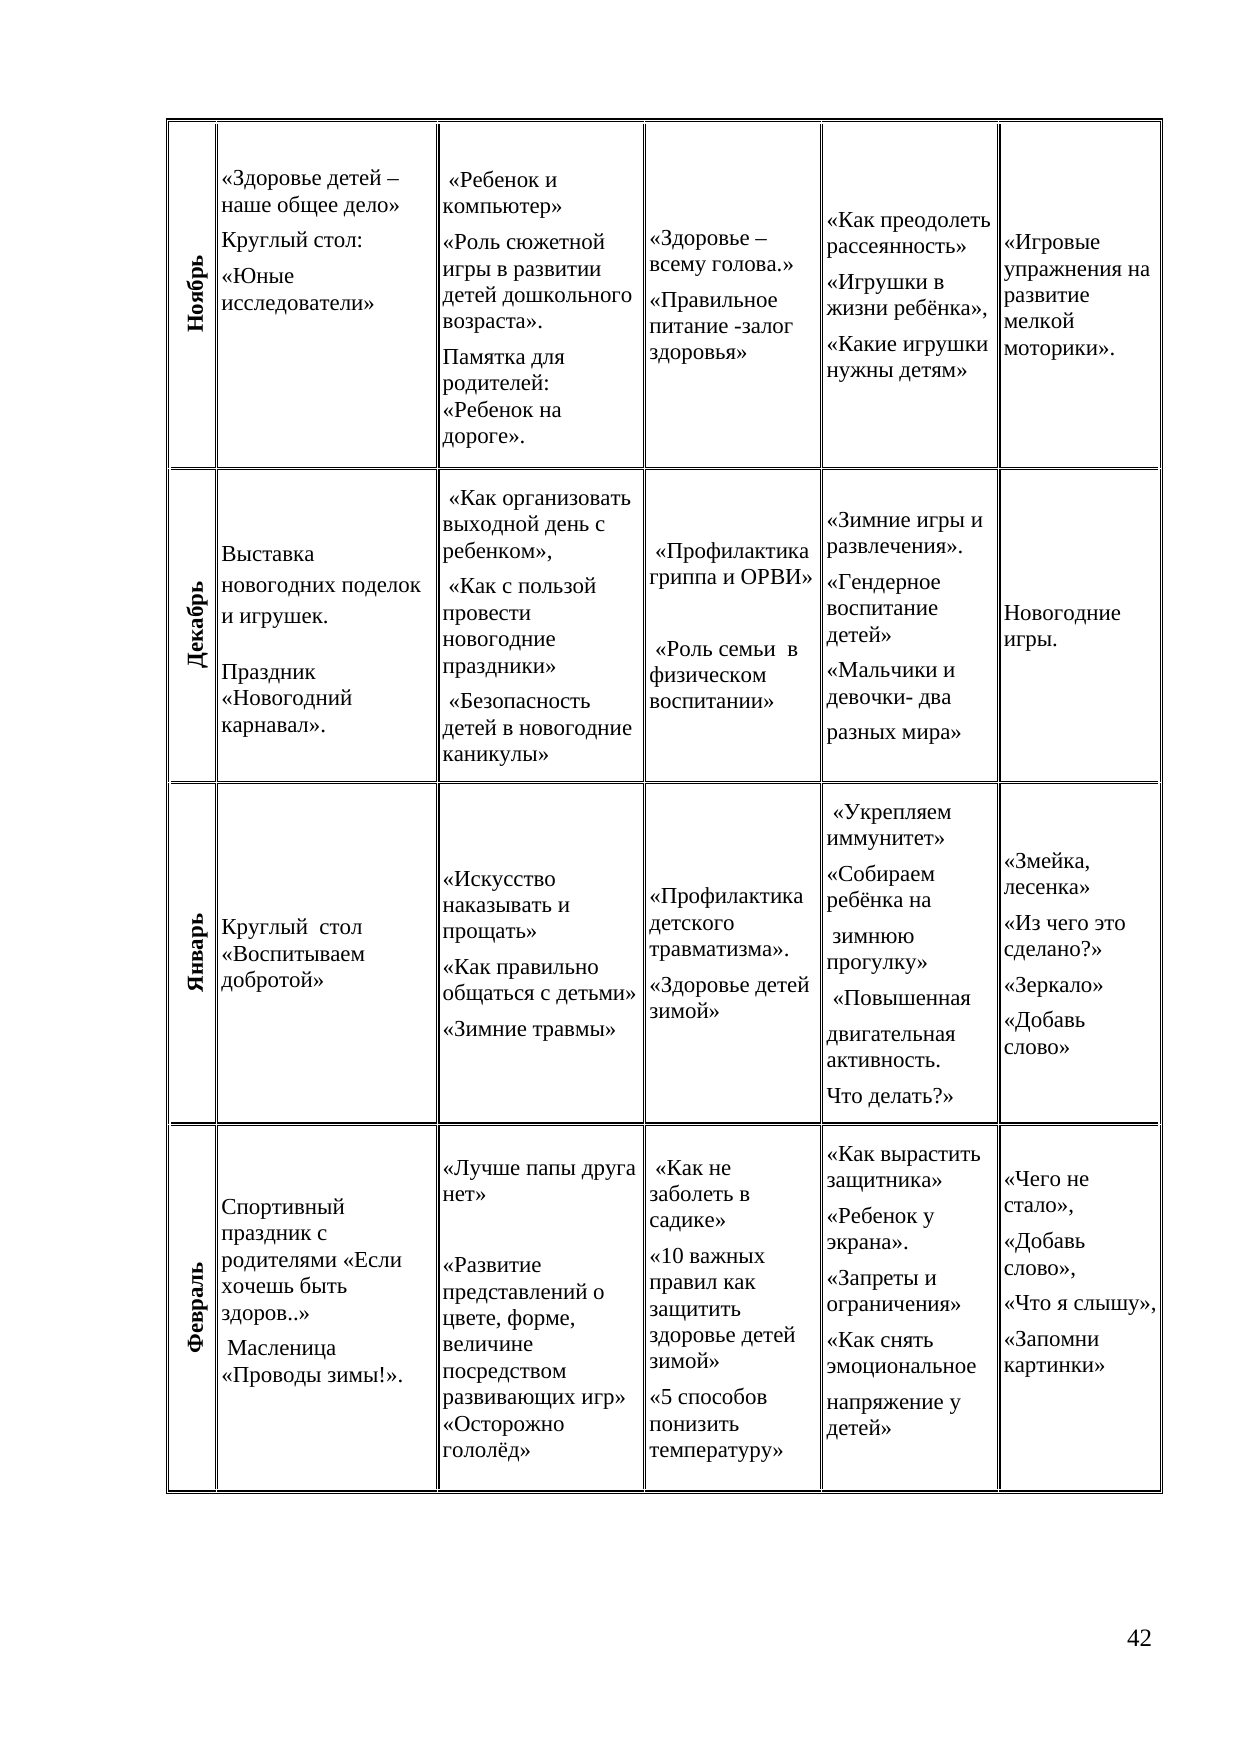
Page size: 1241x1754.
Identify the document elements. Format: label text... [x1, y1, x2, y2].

table_cell «Как вырастить защитника» «Ребенок у экрана». «Запреты и ограничения» «Как снять эмоциональное напряжение у детей» [822, 1122, 999, 1490]
table_cell «Как преодолеть рассеянность» «Игрушки в жизни ребёнка», «Какие игрушки нужны детям» [822, 120, 999, 467]
table_cell «Ребенок и компьютер» «Роль сюжетной игры в развитии детей дошкольного возраста». Памятка для родителей: «Ребенок на дороге». [438, 122, 644, 467]
table_cell «Зимние игры и развлечения». «Гендерное воспитание детей» «Мальчики и девочки- два разных мира» [823, 470, 997, 781]
table_cell Февраль [169, 1122, 216, 1490]
table_cell «Как организовать выходной день с ребенком», «Как с пользой провести новогодние праздники» «Безопасность детей в новогодние каникулы» [440, 470, 643, 781]
table_cell «Чего не стало», «Добавь слово», «Что я слышу», «Запомни картинки» [999, 1122, 1160, 1490]
table_cell «Как не заболеть в садике» «10 важных правил как защитить здоровье детей зимой» «5 способов понизить температуру» [645, 1126, 822, 1490]
table_cell Ноябрь [169, 122, 216, 467]
table_cell Новогодние игры. [999, 467, 1161, 781]
table_cell «Лучше папы друга нет» «Развитие представлений о цвете, форме, величине посредством развивающих игр» «Осторожно гололёд» [438, 1126, 644, 1490]
table_cell «Здоровье детей –наше общее дело» Круглый стол: «Юные исследователи» [216, 120, 438, 467]
table_cell Декабрь [168, 467, 216, 781]
table_cell Выставка новогодних поделок и игрушек. Праздник «Новогодний карнавал». [218, 470, 436, 781]
table_cell «Профилактика гриппа и ОРВИ» «Роль семьи в физическом воспитании» [646, 470, 820, 781]
table_cell «Укрепляем иммунитет» «Собираем ребёнка на зимнюю прогулку» «Повышенная двигательная активность. Что делать?» [823, 784, 997, 1122]
table_cell Январь [168, 781, 216, 1122]
table_cell Круглый стол «Воспитываем добротой» [218, 784, 436, 1122]
table_cell «Здоровье –всему голова.» «Правильное питание -залог здоровья» [645, 122, 822, 467]
table_cell «Профилактика детского травматизма». «Здоровье детей зимой» [646, 784, 820, 1122]
table_cell «Змейка, лесенка» «Из чего это сделано?» «Зеркало» «Добавь слово» [999, 781, 1161, 1122]
table_cell Спортивный праздник с родителями «Если хочешь быть здоров..» Масленица «Проводы зимы!». [216, 1122, 438, 1490]
table_cell «Игровые упражнения на развитие мелкой моторики». [999, 122, 1160, 467]
table_cell «Искусство наказывать и прощать» «Как правильно общаться с детьми» «Зимние травмы» [440, 784, 643, 1122]
